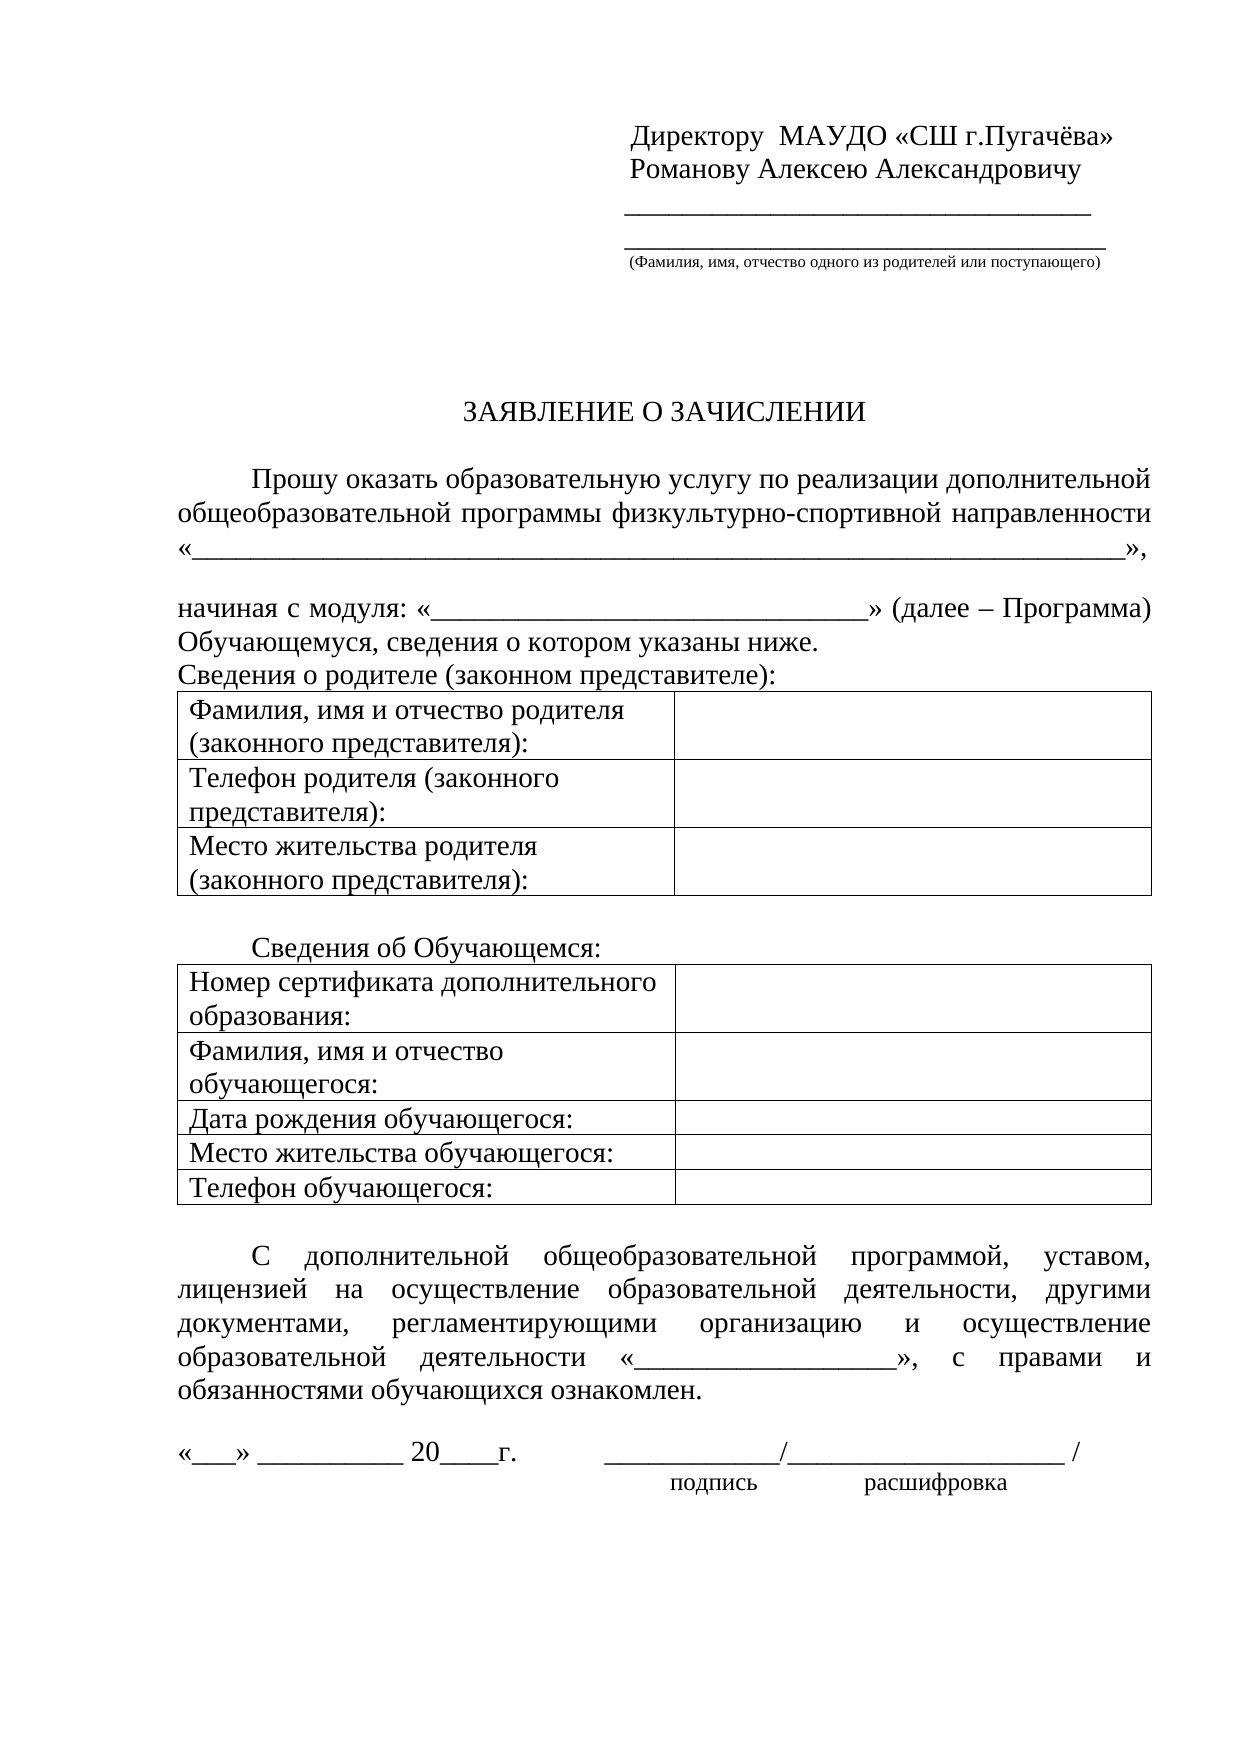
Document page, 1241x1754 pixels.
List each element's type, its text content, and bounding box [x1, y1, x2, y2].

text подпись расшифровка [177, 1467, 1152, 1496]
text С дополнительной общеобразовательной программой, уставом, лицензией на осуществление образовательной деятельности, другими документами, регламентирующими организацию и осуществление образовательной деятельности «__________________», с правами и обязанностями обучающихся ознакомлен. [177, 1238, 1152, 1406]
table_cell Дата рождения обучающегося: [178, 1101, 675, 1134]
table_header Номер сертификата дополнительного образования: [178, 965, 675, 1032]
text Сведения о родителе (законном представителе): [177, 657, 1152, 691]
table_cell Фамилия, имя и отчество обучающегося: [178, 1033, 675, 1100]
table_cell Место жительства родителя (законного представителя): [178, 828, 674, 895]
table_cell [676, 1101, 1151, 1134]
table_cell [675, 828, 1151, 895]
table_cell [675, 760, 1151, 827]
text Прошу оказать образовательную услугу по реализации дополнительной общеобразовательной программы физкультурно-спортивной направленности «________________________________________________________________», [177, 462, 1152, 590]
text ________________________________ [177, 185, 1152, 219]
text Романову Алексею Александровичу [177, 152, 1152, 185]
table_cell [676, 1135, 1151, 1169]
text ЗАЯВЛЕНИЕ О ЗАЧИСЛЕНИИ [177, 394, 1152, 428]
table_cell Место жительства обучающегося: [178, 1135, 675, 1169]
text (Фамилия, имя, отчество одного из родителей или поступающего) [177, 252, 1152, 271]
text Сведения об Обучающемся: [177, 930, 1152, 963]
table_header [676, 965, 1151, 1032]
table_header [675, 692, 1151, 759]
text Директору МАУДО «СШ г.Пугачёва» [177, 118, 1152, 152]
text _________________________________ [177, 219, 1152, 252]
text «___» __________ 20____г. ____________/___________________ / [177, 1434, 1152, 1467]
table_cell [676, 1033, 1151, 1100]
table_cell [676, 1170, 1151, 1203]
table_cell Телефон родителя (законного представителя): [178, 760, 674, 827]
table_cell Телефон обучающегося: [178, 1170, 675, 1203]
table_header Фамилия, имя и отчество родителя (законного представителя): [178, 692, 674, 759]
text начиная с модуля: «______________________________» (далее – Программа) Обучающемуся, сведения о котором указаны ниже. [177, 590, 1152, 657]
